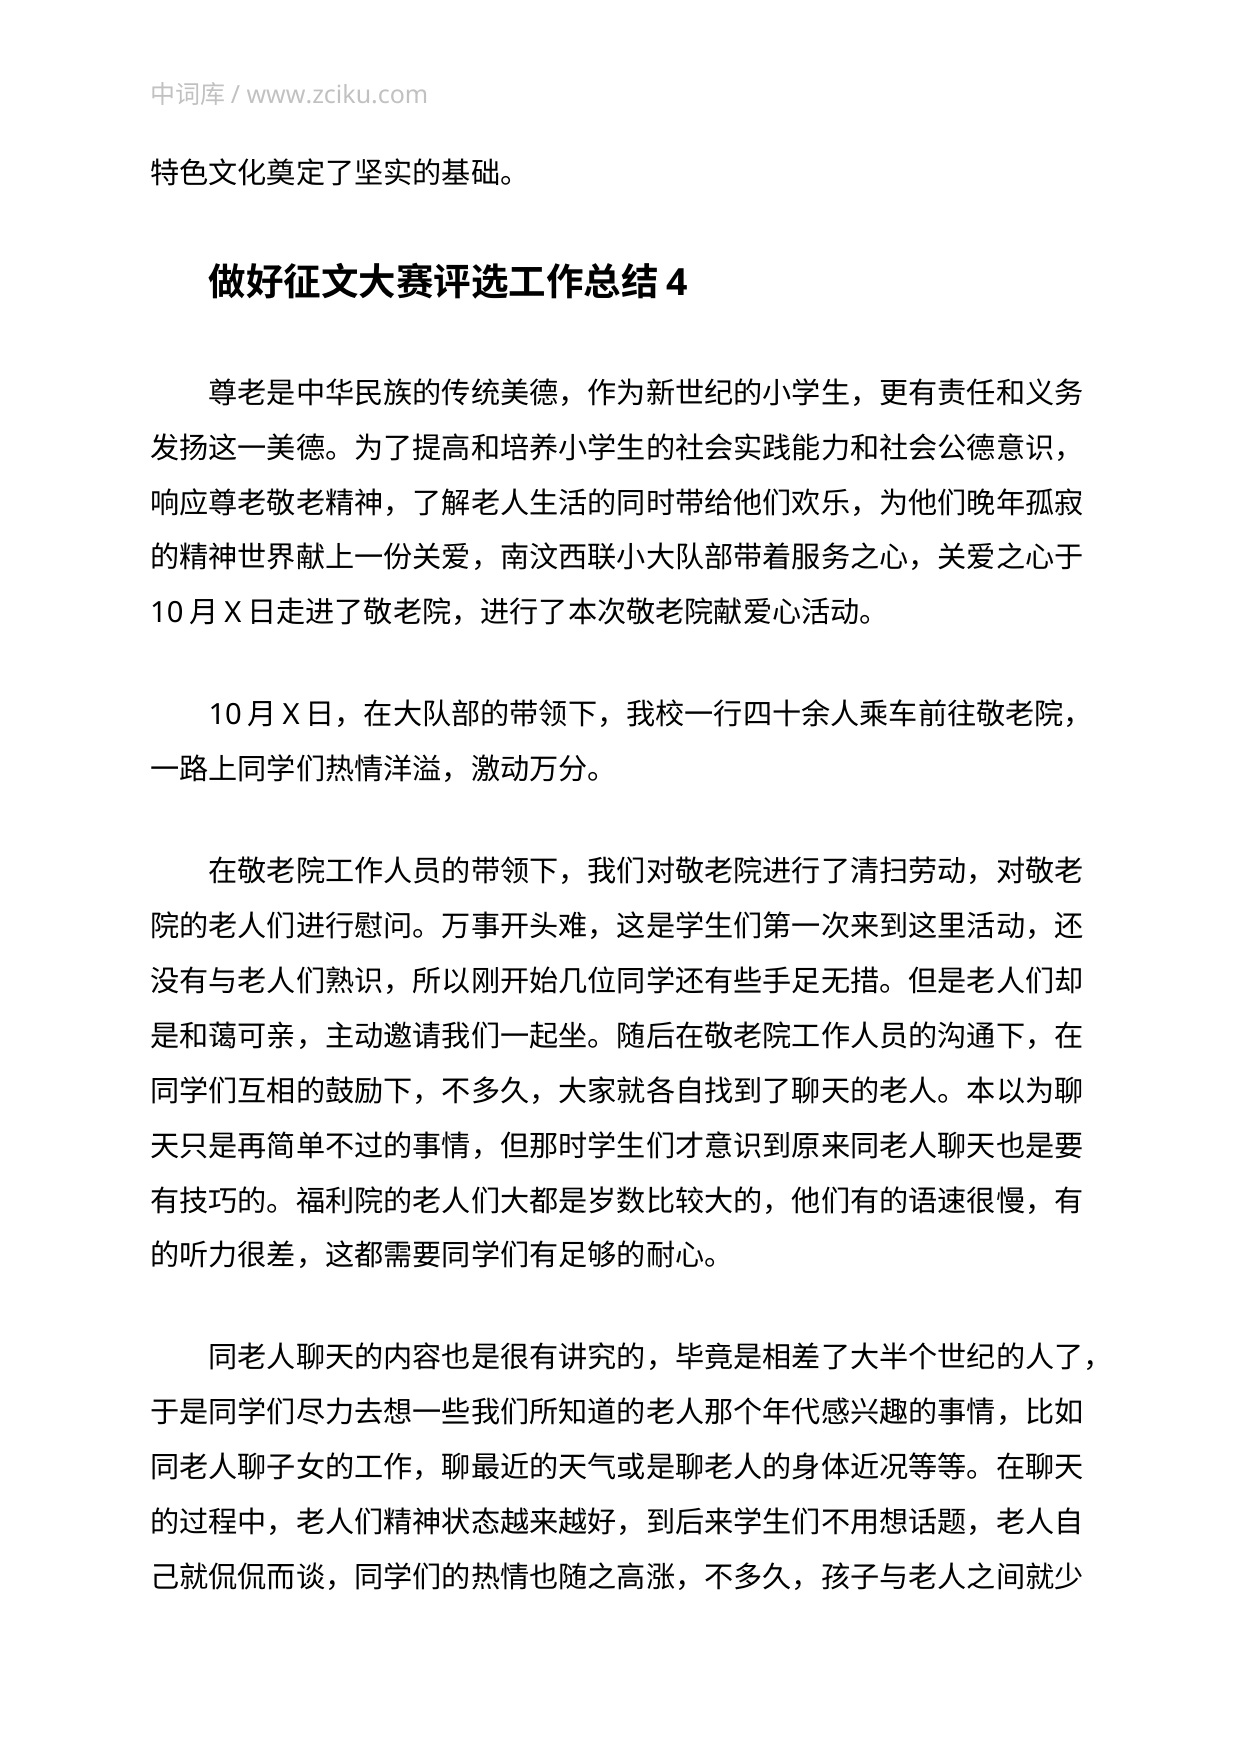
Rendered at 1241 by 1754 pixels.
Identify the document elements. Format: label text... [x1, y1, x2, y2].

text 10月X日，在大队部的带领下，我校一行四十余人乘车前往敬老院，一路上同学们热情洋溢，激动万分。 [150, 691, 1090, 788]
text 尊老是中华民族的传统美德，作为新世纪的小学生，更有责任和义务发扬这一美德。为了提高和培养小学生的社会实践能力和社会公德意识，响应尊老敬老精神，了解老人生活的同时带给他们欢乐，为他们晚年孤寂的精神世界献上一份关爱，南汶西联小大队部带着服务之心，关爱之心于10月X日走进了敬老院，进行了本次敬老院献爱心活动。 [150, 369, 1090, 631]
text 在敬老院工作人员的带领下，我们对敬老院进行了清扫劳动，对敬老院的老人们进行慰问。万事开头难，这是学生们第一次来到这里活动，还没有与老人们熟识，所以刚开始几位同学还有些手足无措。但是老人们却是和蔼可亲，主动邀请我们一起坐。随后在敬老院工作人员的沟通下，在同学们互相的鼓励下，不多久，大家就各自找到了聊天的老人。本以为聊天只是再简单不过的事情，但那时学生们才意识到原来同老人聊天也是要有技巧的。福利院的老人们大都是岁数比较大的，他们有的语速很慢，有的听力很差，这都需要同学们有足够的耐心。 [150, 848, 1090, 1274]
text 做好征文大赛评选工作总结4 [150, 252, 1090, 306]
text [150, 150, 1090, 192]
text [150, 1334, 1090, 1596]
